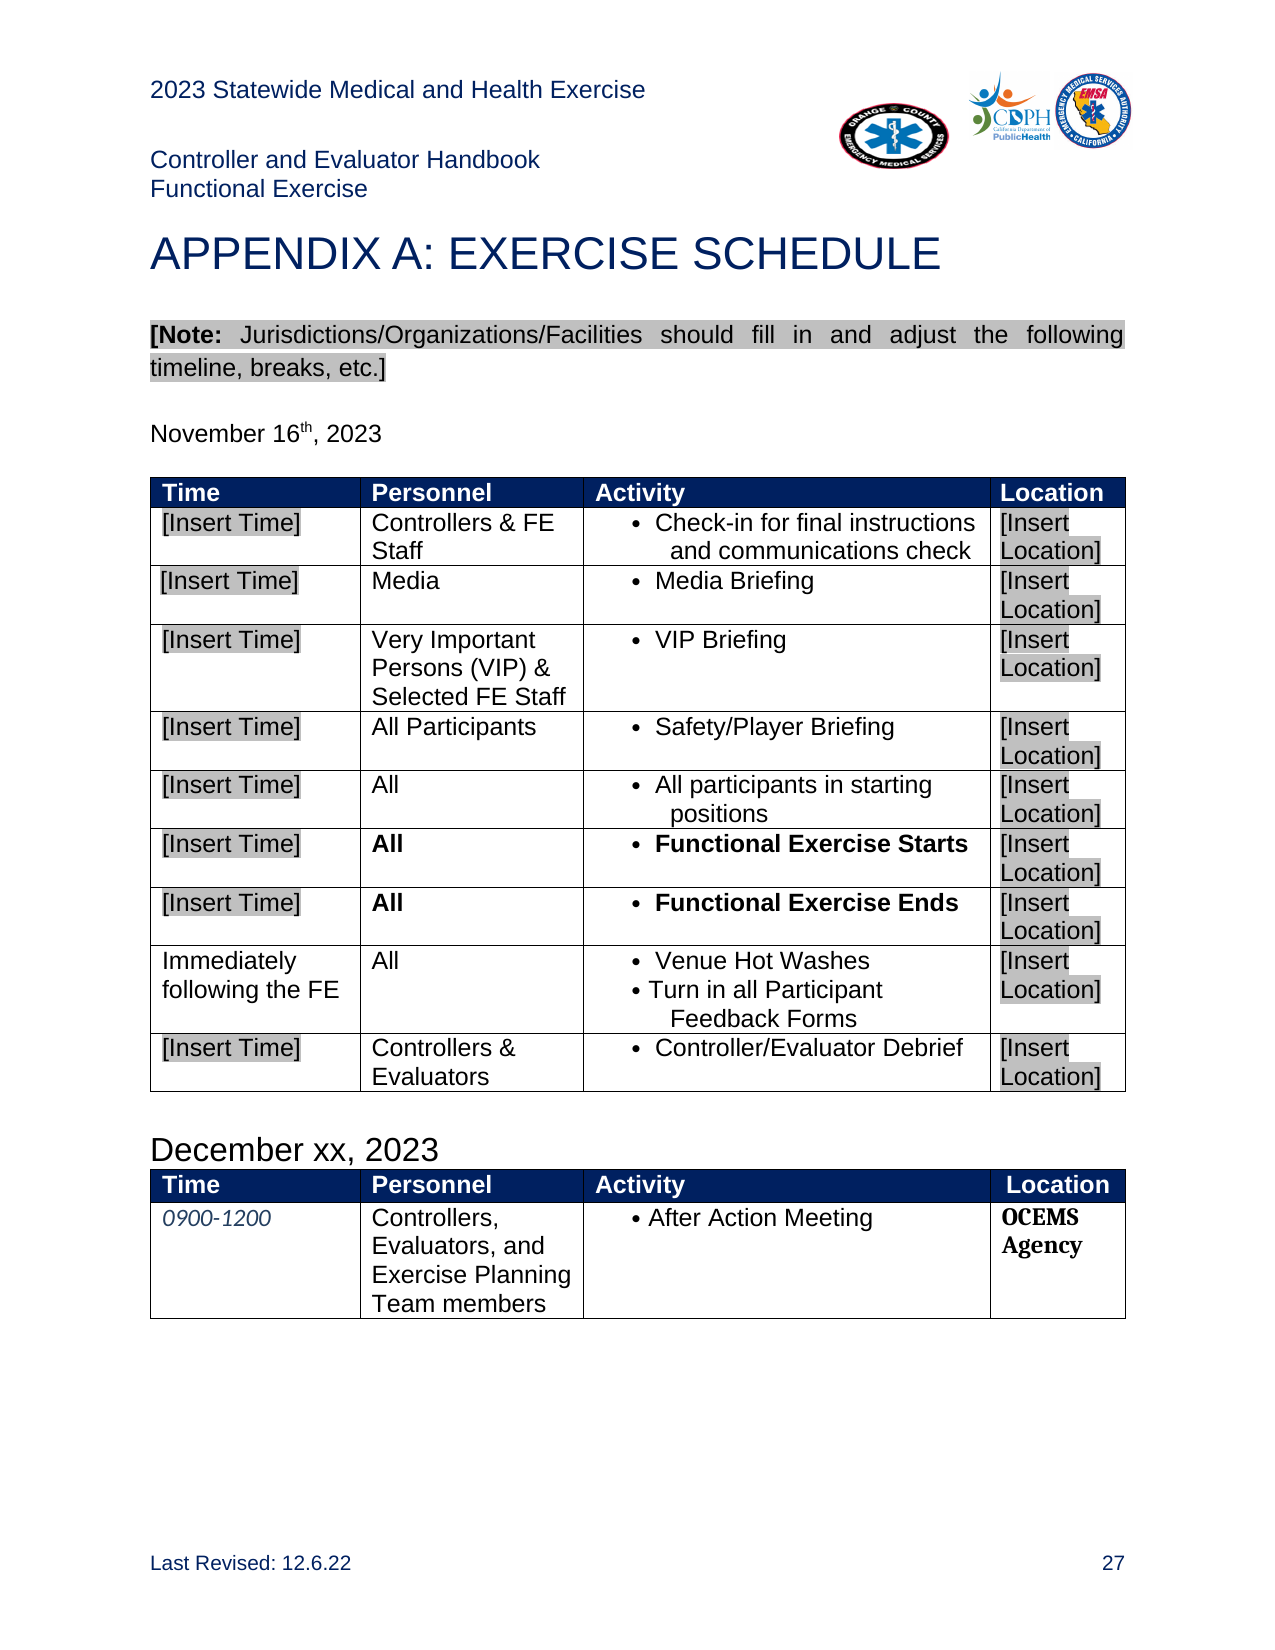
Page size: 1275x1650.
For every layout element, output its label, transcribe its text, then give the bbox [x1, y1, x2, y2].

table_cell [Insert Location] [1069, 1034, 1125, 1091]
table_cell Very Important Persons (VIP) & Selected FE Staff [361, 625, 583, 711]
table_cell [Insert Time] [151, 829, 360, 887]
table_header Personnel [361, 1170, 583, 1202]
table_cell Functional Exercise Starts [584, 829, 990, 887]
table_cell Controllers & Evaluators [361, 1034, 583, 1091]
text December xx, 2023 [150, 1130, 1125, 1169]
text November 16th, 2023 [150, 419, 1125, 448]
subtitle APPENDIX A: EXERCISE SCHEDULE [150, 227, 1125, 279]
table_cell [Insert Time] [151, 1034, 360, 1091]
table_cell All participants in starting positions [584, 771, 990, 828]
table_header Location [991, 1170, 1125, 1202]
table_cell Venue Hot Washes Turn in all Participant Feedback Forms [584, 946, 990, 1032]
table_header Location [991, 478, 1125, 507]
table_cell Functional Exercise Ends [584, 888, 990, 945]
table_cell Controllers & FE Staff [361, 508, 583, 565]
picture [968, 71, 1051, 140]
table_cell [Insert Location] [1069, 829, 1125, 887]
table_cell Media Briefing [584, 566, 990, 624]
table_cell [Insert Time] [151, 625, 360, 711]
table_header Activity [584, 478, 990, 507]
table_cell Media [361, 566, 583, 624]
table_cell VIP Briefing [584, 625, 990, 711]
table_header Time [151, 478, 360, 507]
text [Note: Jurisdictions/Organizations/Facilities should fill in and adjust the following timeline, breaks, etc.] [150, 349, 1125, 382]
table_cell [Insert Location] [1069, 888, 1125, 945]
table_cell [Insert Time] [151, 712, 360, 769]
table_cell [Insert Location] [1069, 508, 1125, 565]
table_cell Controllers, Evaluators, and Exercise Planning Team members [361, 1203, 583, 1318]
table_cell [Insert Time] [151, 566, 360, 624]
table_cell All [361, 888, 583, 945]
table_cell [Insert Location] [1069, 771, 1125, 828]
table_header Personnel [361, 478, 583, 507]
picture [1053, 72, 1134, 150]
table_cell [Insert Location] [1069, 712, 1125, 769]
table_cell [Insert Location] [991, 625, 1125, 711]
table_cell Controller/Evaluator Debrief [584, 1034, 990, 1091]
table_cell All [361, 771, 583, 828]
table_cell [Insert Location] [991, 946, 1125, 1032]
table_cell [Insert Time] [151, 771, 360, 828]
table_cell [Insert Time] [151, 508, 360, 565]
picture [839, 103, 950, 169]
table_cell OCEMS Agency [991, 1203, 1125, 1318]
table_cell All Participants [361, 712, 583, 769]
table_cell All [361, 946, 583, 1032]
table_cell All [361, 829, 583, 887]
table_header Activity [584, 1170, 990, 1202]
table_cell Check-in for final instructions and communications check [584, 508, 990, 565]
table_header Time [151, 1170, 360, 1202]
table_cell Immediately following the FE [151, 946, 360, 1032]
table_cell 0900-1200 [151, 1203, 360, 1318]
table_cell [Insert Location] [1069, 566, 1125, 624]
table_cell Safety/Player Briefing [584, 712, 990, 769]
table_cell [Insert Time] [151, 888, 360, 945]
table_cell After Action Meeting [584, 1203, 990, 1318]
